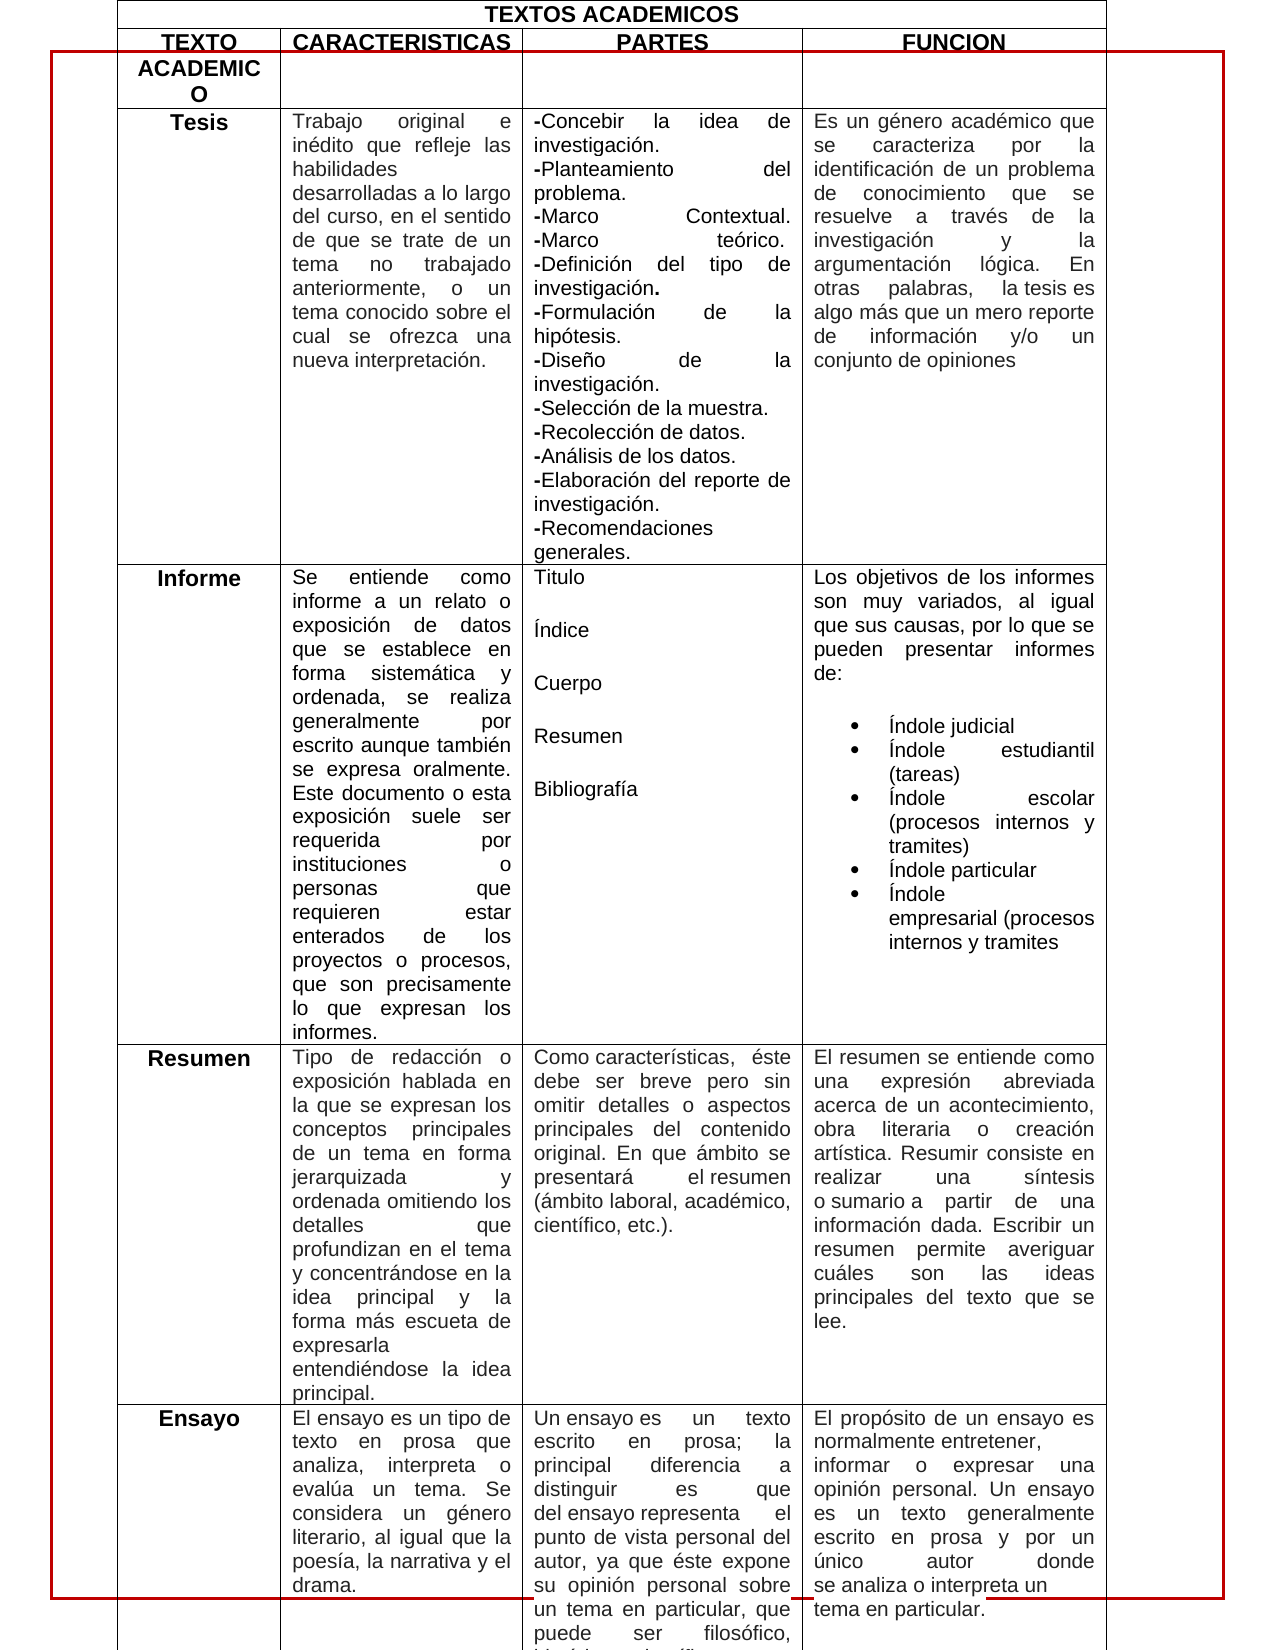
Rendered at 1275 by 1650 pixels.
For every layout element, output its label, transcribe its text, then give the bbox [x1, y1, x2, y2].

table_cell El propósito de un ensayo es normalmente entretener, informar o expresar una opinión personal. Un ensayo es un texto generalmente escrito en prosa y por un único autor donde se analiza o interpreta un tema en particular. [803, 1405, 1106, 1650]
table_cell Tesis [118, 109, 280, 564]
table_header TEXTOS ACADEMICOS [118, 1, 1106, 27]
table_cell Ensayo [118, 1405, 280, 1650]
table_cell Es un género académico que se caracteriza por la identificación de un problema de conocimiento que se resuelve a través de la investigación y la argumentación lógica. En otras palabras, la tesis es algo más que un mero reporte de información y/o un conjunto de opiniones [803, 109, 1106, 564]
table_cell Como características, éste debe ser breve pero sin omitir detalles o aspectos principales del contenido original. En que ámbito se presentará el resumen (ámbito laboral, académico, científico, etc.). [523, 1045, 802, 1404]
table_cell CARACTERISTICAS [281, 29, 522, 107]
table_cell Tipo de redacción o exposición hablada en la que se expresan los conceptos principales de un tema en forma jerarquizada y ordenada omitiendo los detalles que profundizan en el tema y concentrándose en la idea principal y la forma más escueta de expresarla entendiéndose la idea principal. [281, 1045, 522, 1404]
table_cell El ensayo es un tipo de texto en prosa que analiza, interpreta o evalúa un tema. Se considera un género literario, al igual que la poesía, la narrativa y el drama. [281, 1405, 522, 1650]
table_cell Titulo Índice Cuerpo Resumen Bibliografía [523, 565, 802, 1044]
table_cell Un ensayo es un texto escrito en prosa; la principal diferencia a distinguir es que del ensayo representa el punto de vista personal del autor, ya que éste expone su opinión personal sobre un tema en particular, que puede ser filosófico, histórico o científico. [722, 1405, 802, 1650]
table_cell -Concebir la idea de investigación. -Planteamiento del problema. -Marco Contextual. -Marco teórico. -Definición del tipo de investigación. -Formulación de la hipótesis. -Diseño de la investigación. -Selección de la muestra. -Recolección de datos. -Análisis de los datos. -Elaboración del reporte de investigación. -Recomendaciones generales. [523, 109, 802, 564]
table_cell FUNCION [803, 29, 1106, 107]
table_cell TEXTO ACADEMICO [118, 29, 280, 107]
table_cell Se entiende como informe a un relato o exposición de datos que se establece en forma sistemática y ordenada, se realiza generalmente por escrito aunque también se expresa oralmente. Este documento o esta exposición suele ser requerida por instituciones o personas que requieren estar enterados de los proyectos o procesos, que son precisamente lo que expresan los informes. [281, 565, 522, 1044]
table_cell Resumen [118, 1045, 280, 1404]
table_cell PARTES [523, 29, 802, 107]
table_cell Trabajo original e inédito que refleje las habilidades desarrolladas a lo largo del curso, en el sentido de que se trate de un tema no trabajado anteriormente, o un tema conocido sobre el cual se ofrezca una nueva interpretación. [281, 109, 522, 564]
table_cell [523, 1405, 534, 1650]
table_cell Los objetivos de los informes son muy variados, al igual que sus causas, por lo que se pueden presentar informes de: Índole judicial Índole estudiantil (tareas) Índole escolar (procesos internos y tramites) Índole particular Índole empresarial (procesos internos y tramites [803, 565, 1106, 1044]
table_cell El resumen se entiende como una expresión abreviada acerca de un acontecimiento, obra literaria o creación artística. Resumir consiste en realizar una síntesis o sumario a partir de una información dada. Escribir un resumen permite averiguar cuáles son las ideas principales del texto que se lee. [803, 1045, 1106, 1404]
table_cell Informe [118, 565, 280, 1044]
